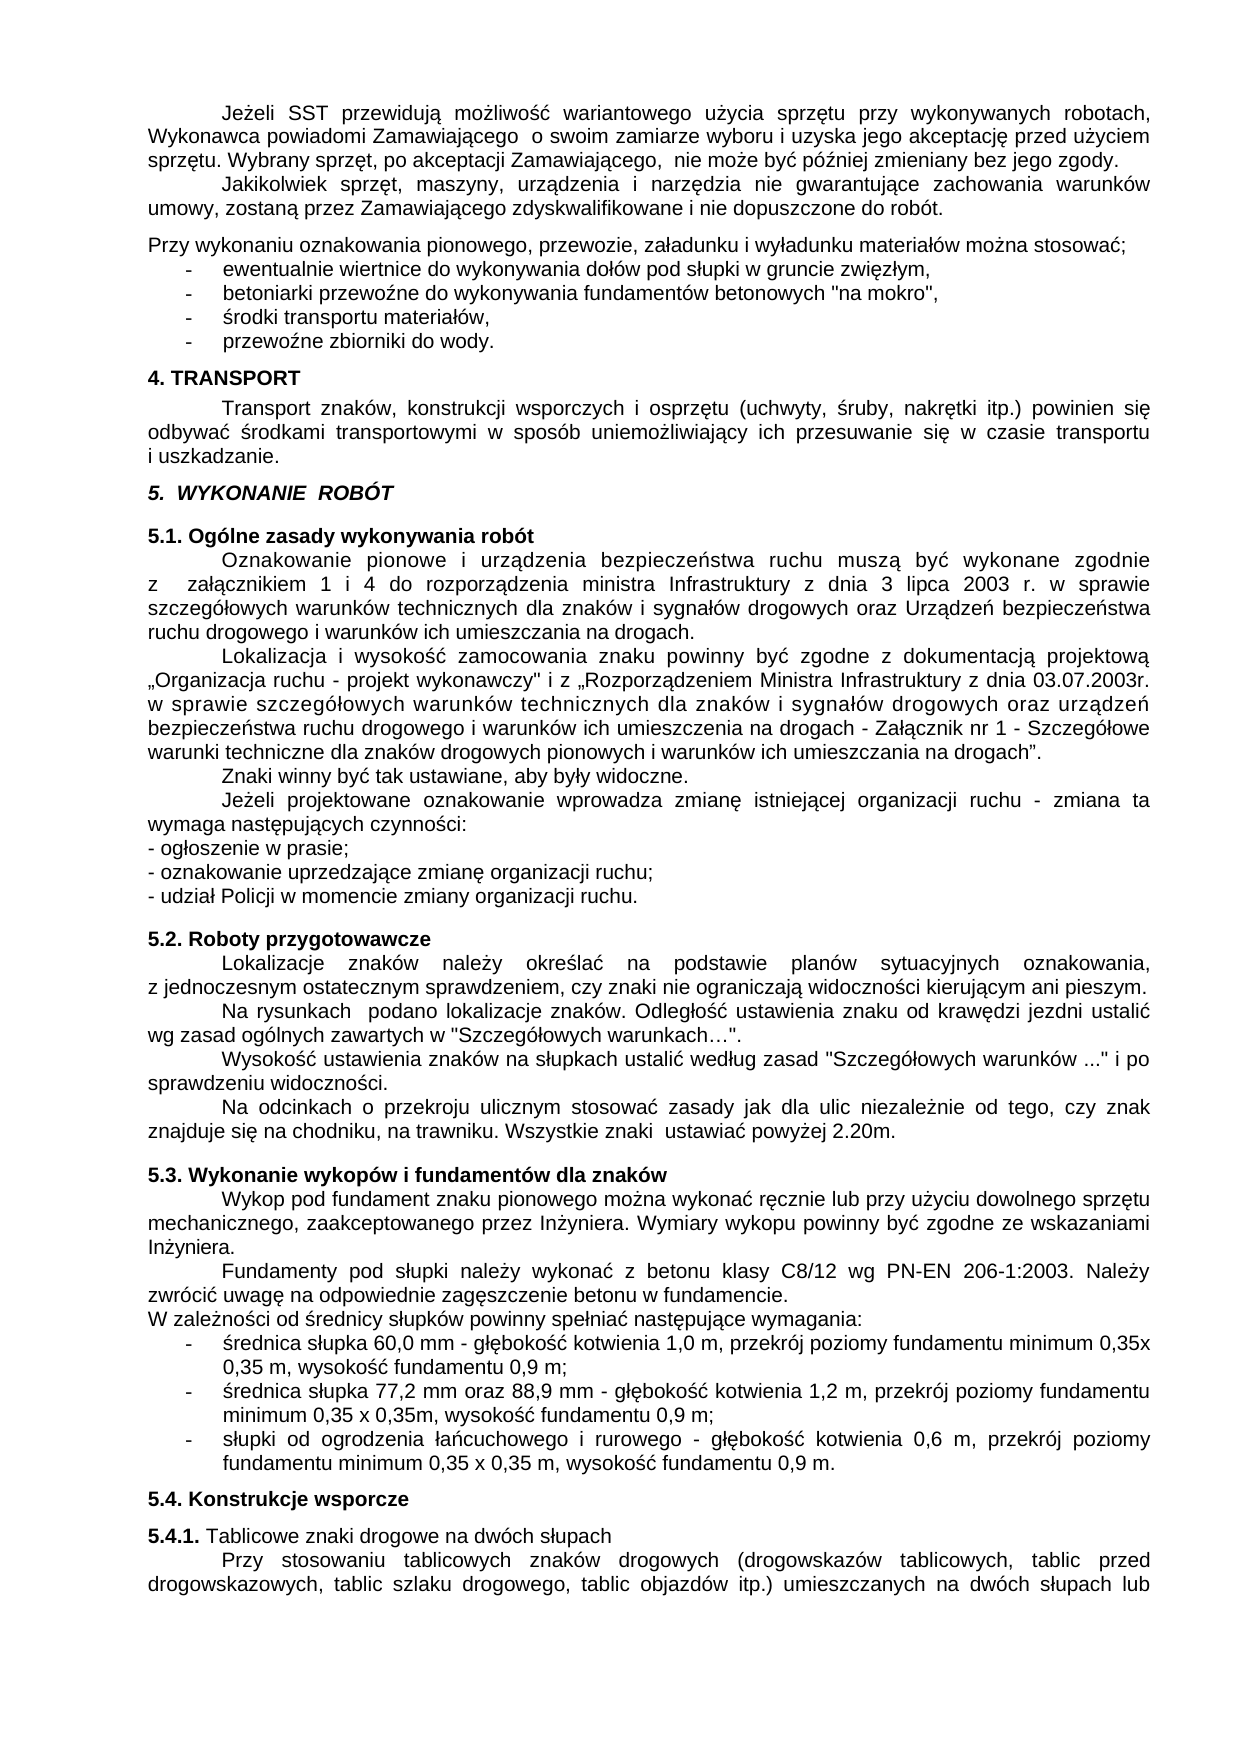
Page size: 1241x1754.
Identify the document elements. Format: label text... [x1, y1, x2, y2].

text Na odcinkach o przekroju ulicznym stosować zasady jak dla ulic niezależnie od tego, czy znak znajduje się na chodniku, na trawniku. Wszystkie znaki ustawiać powyżej 2.20m. [148, 1095, 1152, 1143]
list słupki od ogrodzenia łańcuchowego i rurowego - głębokość kotwienia , przekrój poziomy fundamentu minimum 0,35 x , wysokość fundamentu . [185, 1427, 1152, 1475]
list średnica słupka oraz - głębokość kotwienia , przekrój poziomy fundamentu minimum 0,35 x 0,35m, wysokość fundamentu ; [185, 1378, 1152, 1427]
text Lokalizacje znaków należy określać na podstawie planów sytuacyjnych oznakowania, z jednoczesnym ostatecznym sprawdzeniem, czy znaki nie ograniczają widoczności kierującym ani pieszym. [148, 951, 1152, 999]
text Przy wykonaniu oznakowania pionowego, przewozie, załadunku i wyładunku materiałów można stosować; [148, 233, 1152, 257]
subtitle 5.2. Roboty przygotowawcze [148, 914, 1152, 951]
subtitle 4. TRANSPORT [148, 366, 1152, 390]
text Fundamenty pod słupki należy wykonać z betonu klasy C8/12 wg PN-EN 206-1:2003. Należy zwrócić uwagę na odpowiednie zagęszczenie betonu w fundamencie. [148, 1258, 1152, 1306]
text Jeżeli projektowane oznakowanie wprowadza zmianę istniejącej organizacji ruchu - zmiana ta wymaga następujących czynności: [148, 788, 1152, 836]
text Wykop pod fundament znaku pionowego można wykonać ręcznie lub przy użyciu dowolnego sprzętu mechanicznego, zaakceptowanego przez Inżyniera. Wymiary wykopu powinny być zgodne ze wskazaniami Inżyniera. [148, 1187, 1152, 1258]
text Znaki winny być tak ustawiane, aby były widoczne. [148, 764, 1152, 788]
list średnica słupka - głębokość kotwienia , przekrój poziomy fundamentu minimum 0,35x , wysokość fundamentu ; [185, 1330, 1152, 1378]
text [148, 1548, 1152, 1596]
subtitle 5.3. Wykonanie wykopów i fundamentów dla znaków [148, 1149, 1152, 1187]
list betoniarki przewoźne do wykonywania fundamentów betonowych "na mokro", [185, 281, 1152, 305]
list ewentualnie wiertnice do wykonywania dołów pod słupki w gruncie zwięzłym, [185, 257, 1152, 281]
subtitle 5.1. Ogólne zasady wykonywania robót [148, 511, 1152, 548]
text Jeżeli SST przewidują możliwość wariantowego użycia sprzętu przy wykonywanych robotach, Wykonawca powiadomi Zamawiającego o swoim zamiarze wyboru i uzyska jego akceptację przed użyciem sprzętu. Wybrany sprzęt, po akceptacji Zamawiającego, nie może być później zmieniany bez jego zgody. [148, 100, 1152, 172]
text - ogłoszenie w prasie; [148, 836, 1152, 859]
text Na rysunkach podano lokalizacje znaków. Odległość ustawienia znaku od krawędzi jezdni ustalić wg zasad ogólnych zawartych w "Szczegółowych warunkach…". [148, 999, 1152, 1047]
text Oznakowanie pionowe i urządzenia bezpieczeństwa ruchu muszą być wykonane zgodnie z załącznikiem 1 i 4 do rozporządzenia ministra Infrastruktury z dnia 3 lipca 2003 r. w sprawie szczegółowych warunków technicznych dla znaków i sygnałów drogowych oraz Urządzeń bezpieczeństwa ruchu drogowego i warunków ich umieszczania na drogach. [148, 548, 1152, 644]
list przewoźne zbiorniki do wody. [185, 329, 1152, 353]
text 5.4. Konstrukcje wsporcze [148, 1487, 1152, 1511]
text 5.4.1. Tablicowe znaki drogowe na dwóch słupach [148, 1524, 1152, 1548]
text Transport znaków, konstrukcji wsporczych i osprzętu (uchwyty, śruby, nakrętki itp.) powinien się odbywać środkami transportowymi w sposób uniemożliwiający ich przesuwanie się w czasie transportu i uszkadzanie. [148, 396, 1152, 468]
text W zależności od średnicy słupków powinny spełniać następujące wymagania: [148, 1306, 1152, 1330]
text Jakikolwiek sprzęt, maszyny, urządzenia i narzędzia nie gwarantujące zachowania warunków umowy, zostaną przez Zamawiającego zdyskwalifikowane i nie dopuszczone do robót. [148, 172, 1152, 220]
text - udział Policji w momencie zmiany organizacji ruchu. [148, 883, 1152, 907]
text Wysokość ustawienia znaków na słupkach ustalić według zasad "Szczegółowych warunków ..." i po sprawdzeniu widoczności. [148, 1047, 1152, 1095]
text - oznakowanie uprzedzające zmianę organizacji ruchu; [148, 859, 1152, 883]
text Lokalizacja i wysokość zamocowania znaku powinny być zgodne z dokumentacją projektową „Organizacja ruchu - projekt wykonawczy" i z „Rozporządzeniem Ministra Infrastruktury z dnia 03.07.2003r. w sprawie szczegółowych warunków technicznych dla znaków i sygnałów drogowych oraz urządzeń bezpieczeństwa ruchu drogowego i warunków ich umieszczenia na drogach - Załącznik nr 1 - Szczegółowe warunki techniczne dla znaków drogowych pionowych i warunków ich umieszczania na drogach”. [148, 644, 1152, 764]
subtitle 5. WYKONANIE ROBÓT [148, 480, 1152, 504]
list środki transportu materiałów, [185, 305, 1152, 329]
